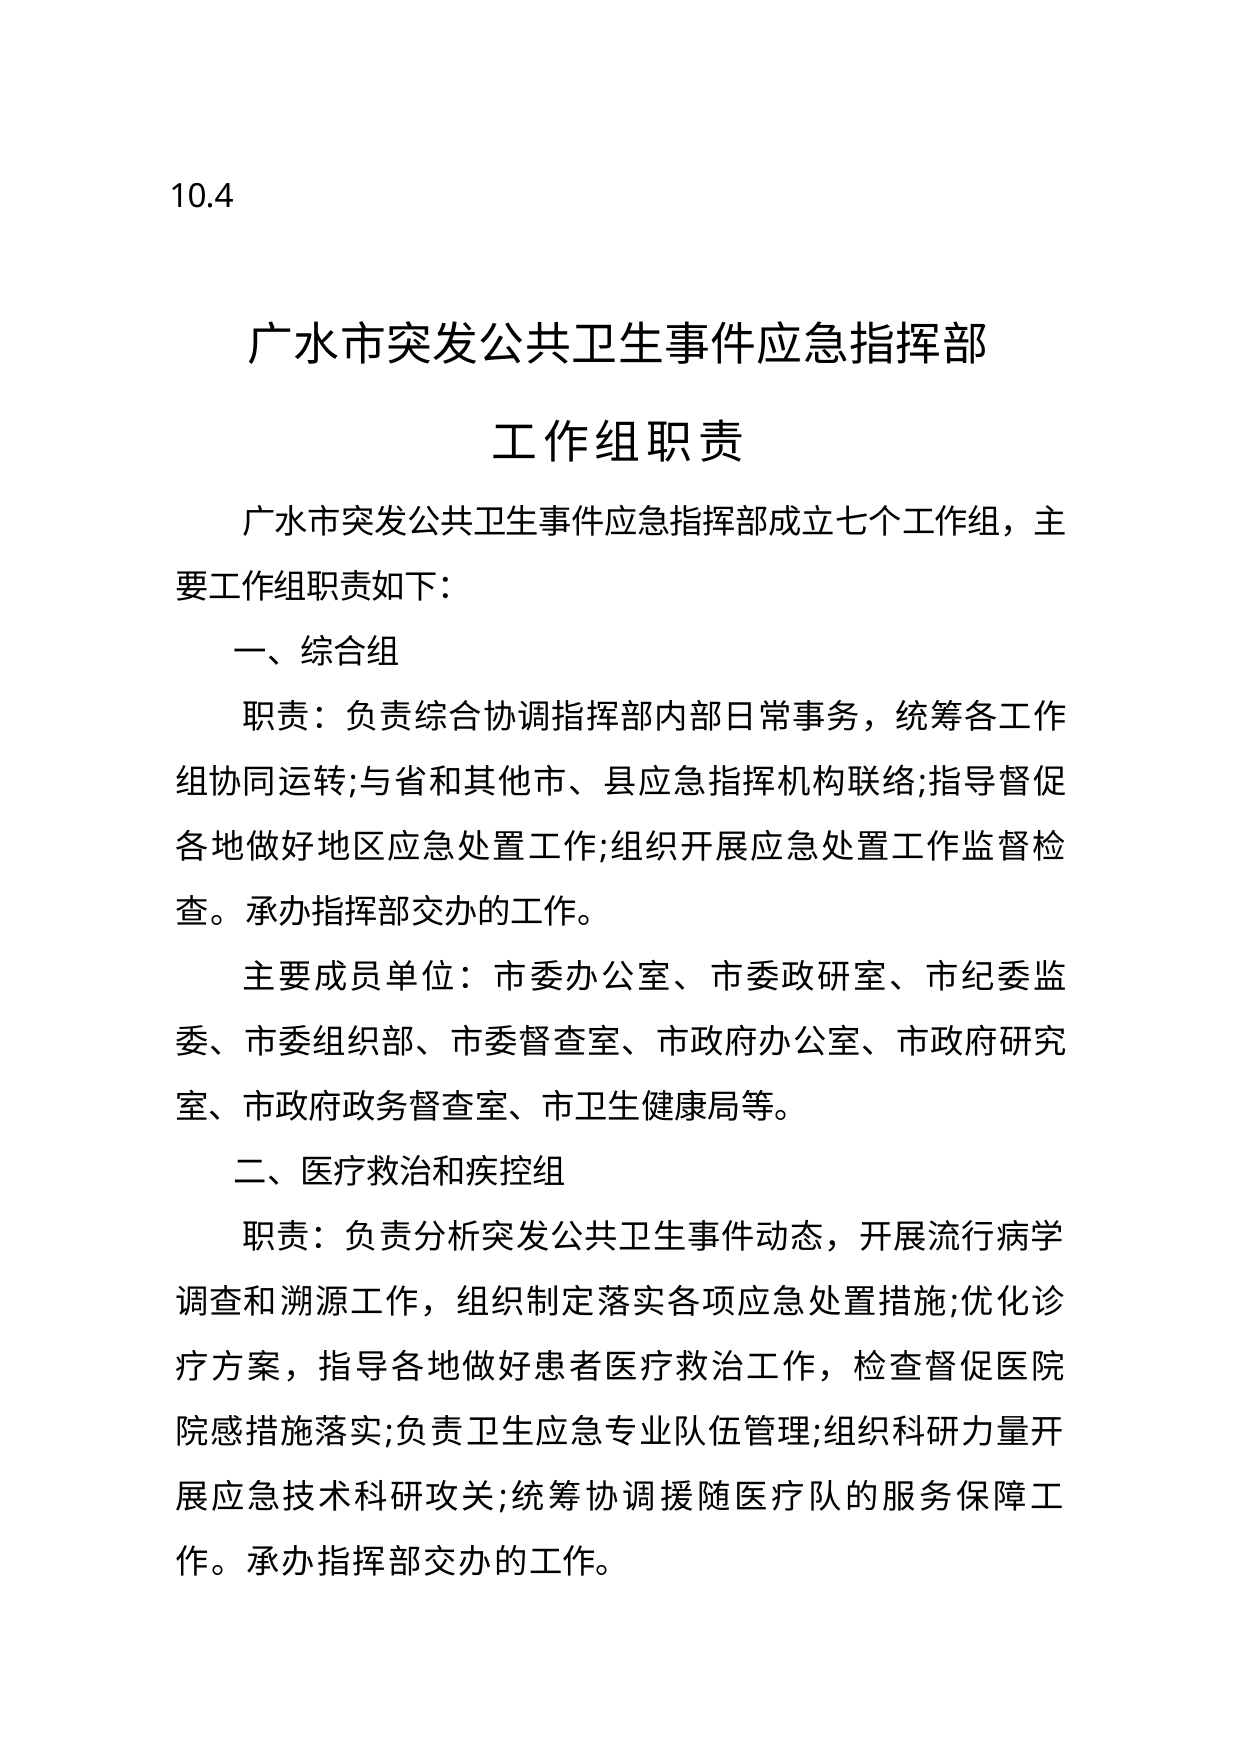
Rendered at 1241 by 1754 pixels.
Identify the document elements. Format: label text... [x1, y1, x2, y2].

text 职责：负责综合协调指挥部内部日常事务，统筹各工作组协同运转;与省和其他市、县应急指挥机构联络;指导督促各地做好地区应急处置工作;组织开展应急处置工作监督检查。承办指挥部交办的工作。 [175, 682, 1067, 942]
text 广水市突发公共卫生事件应急指挥部成立七个工作组，主要工作组职责如下： [175, 487, 1067, 617]
text 二、医疗救治和疾控组 [234, 1137, 1067, 1202]
text 一、综合组 [234, 617, 1067, 682]
text 工作组职责 [169, 389, 1067, 487]
text 职责：负责分析突发公共卫生事件动态，开展流行病学调查和溯源工作，组织制定落实各项应急处置措施;优化诊疗方案，指导各地做好患者医疗救治工作，检查督促医院院感措施落实;负责卫生应急专业队伍管理;组织科研力量开展应急技术科研攻关;统筹协调援随医疗队的服务保障工作。承办指挥部交办的工作。 [175, 1202, 1064, 1592]
text 广水市突发公共卫生事件应急指挥部 [169, 292, 1067, 389]
text 主要成员单位：市委办公室、市委政研室、市纪委监委、市委组织部、市委督查室、市政府办公室、市政府研究室、市政府政务督查室、市卫生健康局等。 [175, 942, 1067, 1137]
text 10.4 [169, 162, 1067, 227]
